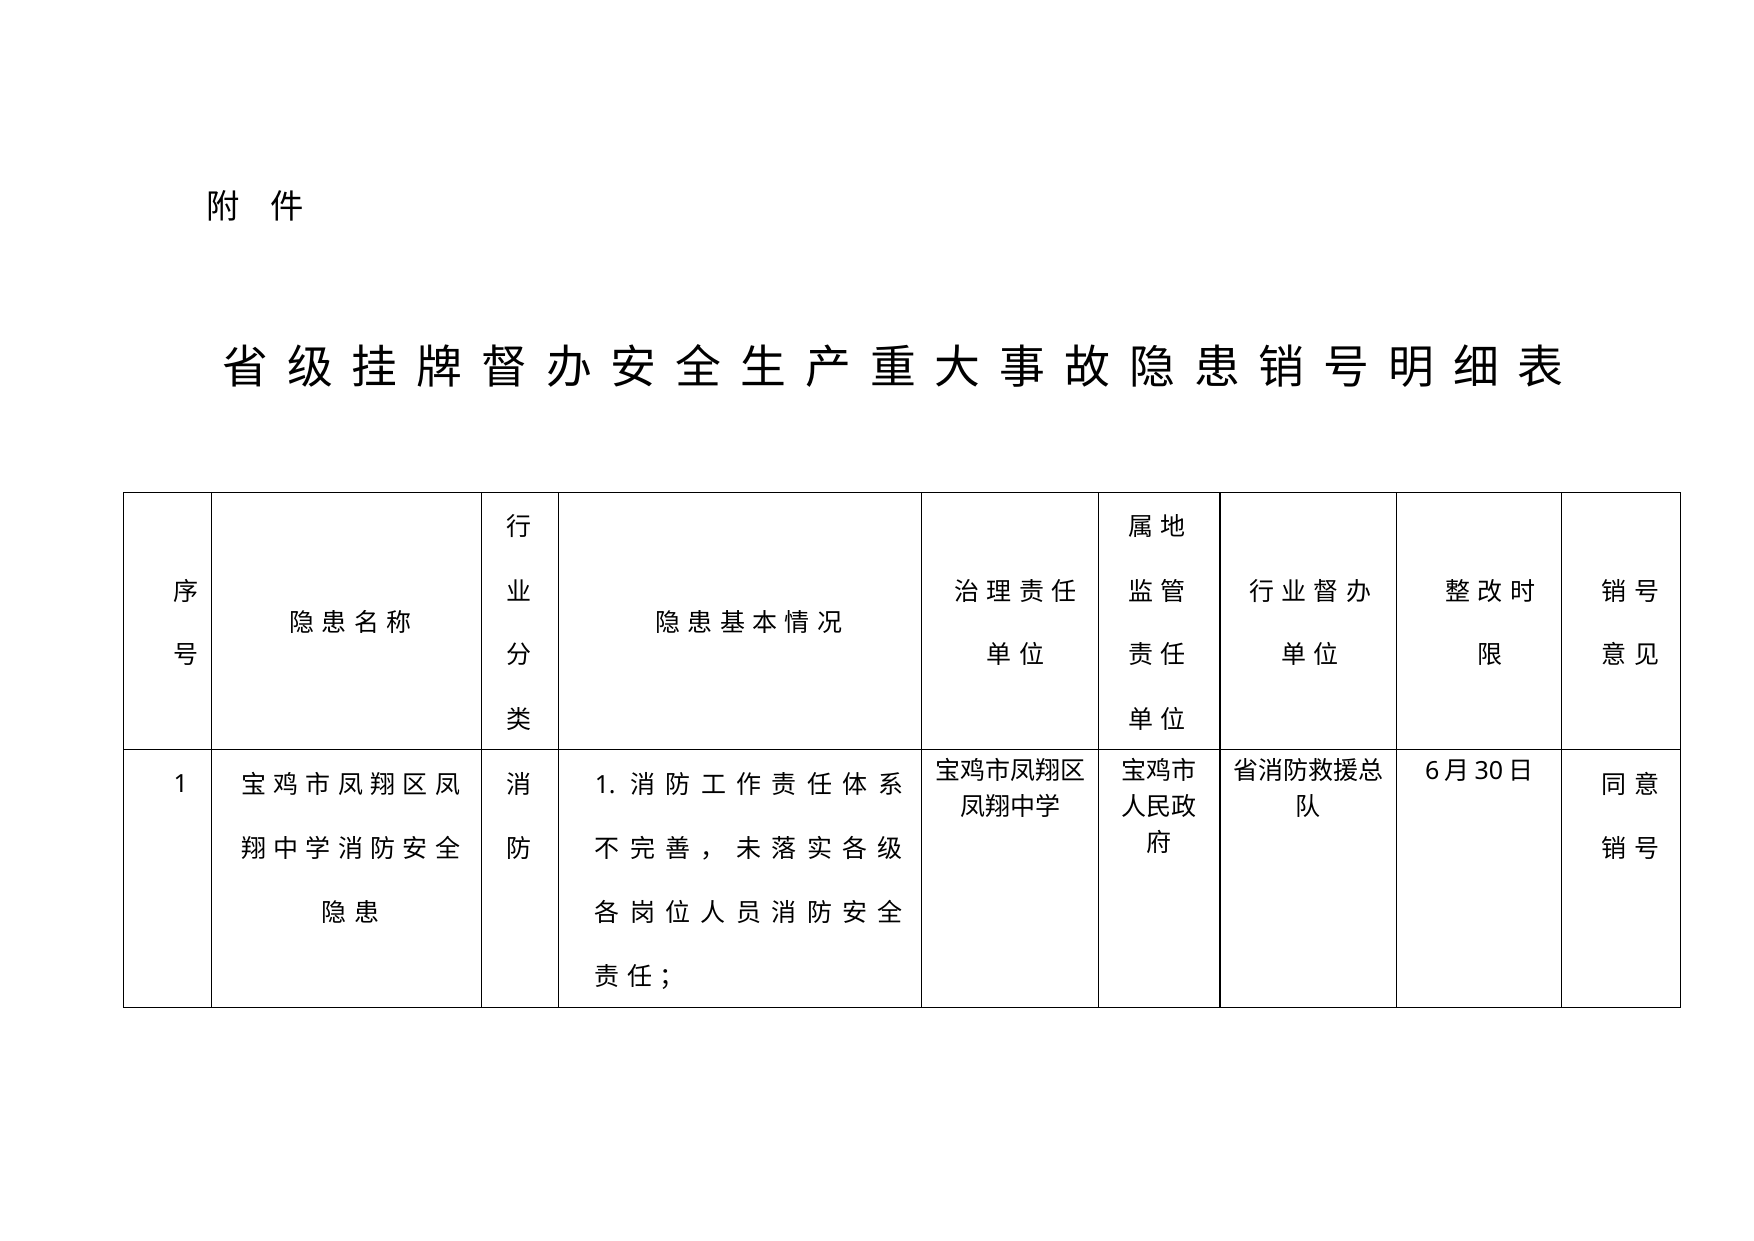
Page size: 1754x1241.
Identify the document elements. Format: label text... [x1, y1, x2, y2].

table_header 属地监管 责任单位 [1099, 493, 1219, 749]
table_header 序号 [124, 493, 211, 749]
text 附件 [130, 172, 1631, 236]
table_header 隐患基本情况 [559, 493, 921, 749]
table_cell 1.消防工作责任体系不完善，未落实各级各岗位人员消防安全责任； 2.学生宿舍未安装火灾自动报警系统或具有联网功能的独立式火灾探测报警器； 3.办公楼未见消防验收合格意见； 4.宿舍楼各层外窗防护网未拆完； 5.学生宿舍楼顶层楼梯栏杆的防护高度不达标。 [559, 750, 921, 1007]
table_header 销号 意见 [1562, 493, 1680, 749]
table_cell 宝鸡市凤翔区凤翔中学消防安全隐患 [212, 750, 481, 1007]
table_header 行业督办单位 [1221, 493, 1396, 749]
table_cell 消防 [482, 750, 558, 1007]
table_header 整改时限 [1397, 493, 1561, 749]
table_header 治理责任单位 [922, 493, 1098, 749]
table_cell 1 [124, 750, 211, 1007]
table_header 隐患名称 [212, 493, 481, 749]
table_cell 宝鸡市 人民政府 [1099, 750, 1219, 1007]
table_cell 同意 销号 [1562, 750, 1680, 1007]
table_cell 6月30日 [1397, 750, 1561, 1007]
table_header 行业 分类 [482, 493, 558, 749]
table_cell 宝鸡市凤翔区凤翔中学 [922, 750, 1098, 1007]
table_cell 省消防救援总队 [1221, 750, 1396, 1007]
text 省级挂牌督办安全生产重大事故隐患销号明细表 [173, 300, 1631, 428]
